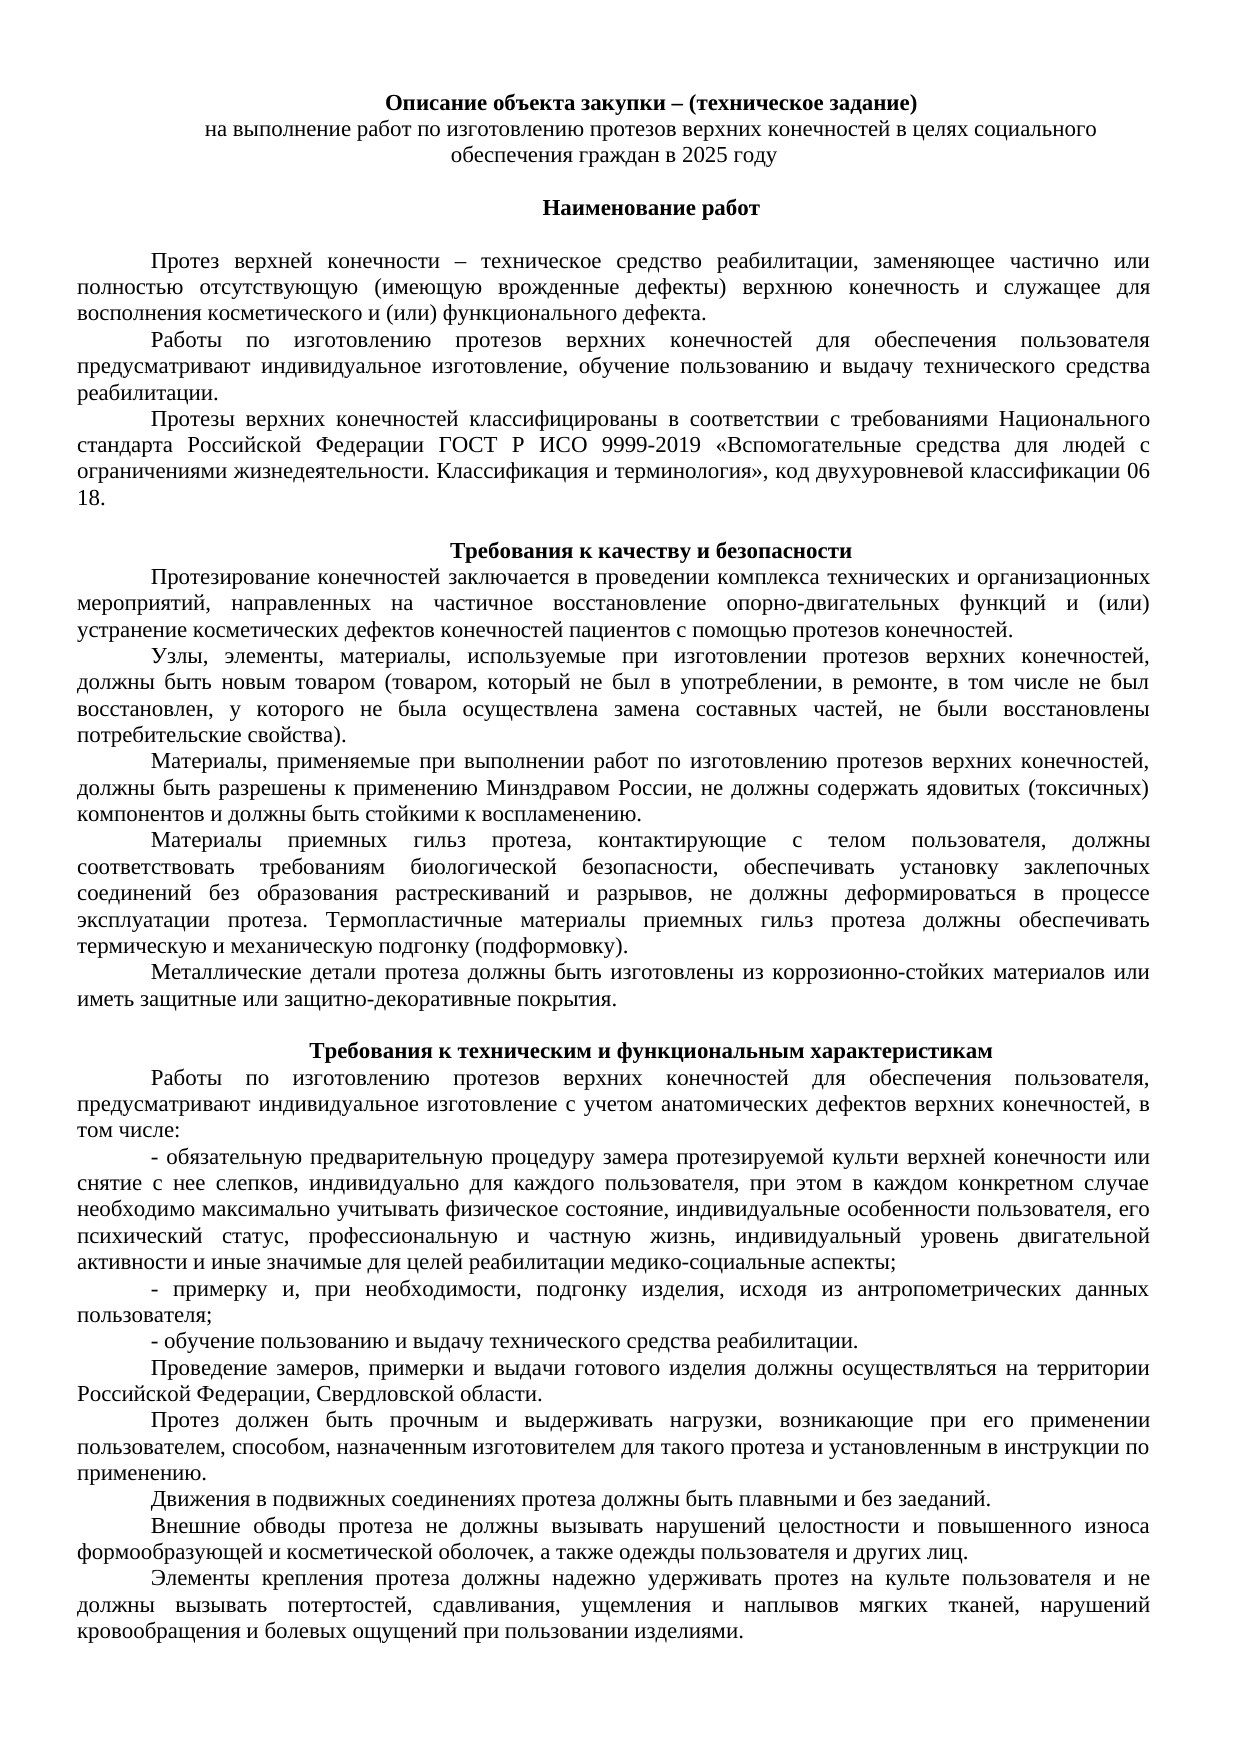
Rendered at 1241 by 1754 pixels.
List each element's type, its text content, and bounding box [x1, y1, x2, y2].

text Элементы крепления протеза должны надежно удерживать протез на культе пользователя и не должны вызывать потертостей, сдавливания, ущемления и наплывов мягких тканей, нарушений кровообращения и болевых ощущений при пользовании изделиями. [77, 1564, 1152, 1643]
text Материалы, применяемые при выполнении работ по изготовлению протезов верхних конечностей, должны быть разрешены к применению Минздравом России, не должны содержать ядовитых (токсичных) компонентов и должны быть стойкими к воспламенению. [77, 747, 1152, 827]
text Проведение замеров, примерки и выдачи готового изделия должны осуществляться на территории Российской Федерации, Свердловской области. [77, 1354, 1152, 1406]
text Протезы верхних конечностей классифицированы в соответствии с требованиями Национального стандарта Российской Федерации ГОСТ Р ИСО 9999-2019 «Вспомогательные средства для людей с ограничениями жизнедеятельности. Классификация и терминология», код двухуровневой классификации 06 18. [77, 405, 1152, 510]
text Металлические детали протеза должны быть изготовлены из коррозионно-стойких материалов или иметь защитные или защитно-декоративные покрытия. [77, 958, 1152, 1011]
text Узлы, элементы, материалы, используемые при изготовлении протезов верхних конечностей, должны быть новым товаром (товаром, который не был в употреблении, в ремонте, в том числе не был восстановлен, у которого не была осуществлена замена составных частей, не были восстановлены потребительские свойства). [77, 642, 1152, 747]
text Описание объекта закупки – (техническое задание) [77, 89, 1152, 115]
text Работы по изготовлению протезов верхних конечностей для обеспечения пользователя предусматривают индивидуальное изготовление, обучение пользованию и выдачу технического средства реабилитации. [77, 326, 1152, 405]
text Требования к техническим и функциональным характеристикам [77, 1037, 1152, 1064]
text на выполнение работ по изготовлению протезов верхних конечностей в целях социального обеспечения граждан в 2025 году [77, 115, 1152, 168]
text - обучение пользованию и выдачу технического средства реабилитации. [77, 1327, 1152, 1354]
text - обязательную предварительную процедуру замера протезируемой культи верхней конечности или снятие с нее слепков, индивидуально для каждого пользователя, при этом в каждом конкретном случае необходимо максимально учитывать физическое состояние, индивидуальные особенности пользователя, его психический статус, профессиональную и частную жизнь, индивидуальный уровень двигательной активности и иные значимые для целей реабилитации медико-социальные аспекты; [77, 1143, 1152, 1274]
text Движения в подвижных соединениях протеза должны быть плавными и без заеданий. [77, 1485, 1152, 1512]
text Протез верхней конечности – техническое средство реабилитации, заменяющее частично или полностью отсутствующую (имеющую врожденные дефекты) верхнюю конечность и служащее для восполнения косметического и (или) функционального дефекта. [77, 247, 1152, 326]
text - примерку и, при необходимости, подгонку изделия, исходя из антропометрических данных пользователя; [77, 1274, 1152, 1327]
text Протезирование конечностей заключается в проведении комплекса технических и организационных мероприятий, направленных на частичное восстановление опорно-двигательных функций и (или) устранение косметических дефектов конечностей пациентов с помощью протезов конечностей. [77, 563, 1152, 642]
text Работы по изготовлению протезов верхних конечностей для обеспечения пользователя, предусматривают индивидуальное изготовление с учетом анатомических дефектов верхних конечностей, в том числе: [77, 1064, 1152, 1143]
text Наименование работ [77, 194, 1152, 220]
text Внешние обводы протеза не должны вызывать нарушений целостности и повышенного износа формообразующей и косметической оболочек, а также одежды пользователя и других лиц. [77, 1512, 1152, 1564]
text Протез должен быть прочным и выдерживать нагрузки, возникающие при его применении пользователем, способом, назначенным изготовителем для такого протеза и установленным в инструкции по применению. [77, 1406, 1152, 1485]
text Материалы приемных гильз протеза, контактирующие с телом пользователя, должны соответствовать требованиям биологической безопасности, обеспечивать установку заклепочных соединений без образования растрескиваний и разрывов, не должны деформироваться в процессе эксплуатации протеза. Термопластичные материалы приемных гильз протеза должны обеспечивать термическую и механическую подгонку (подформовку). [77, 827, 1152, 958]
text Требования к качеству и безопасности [77, 537, 1152, 563]
